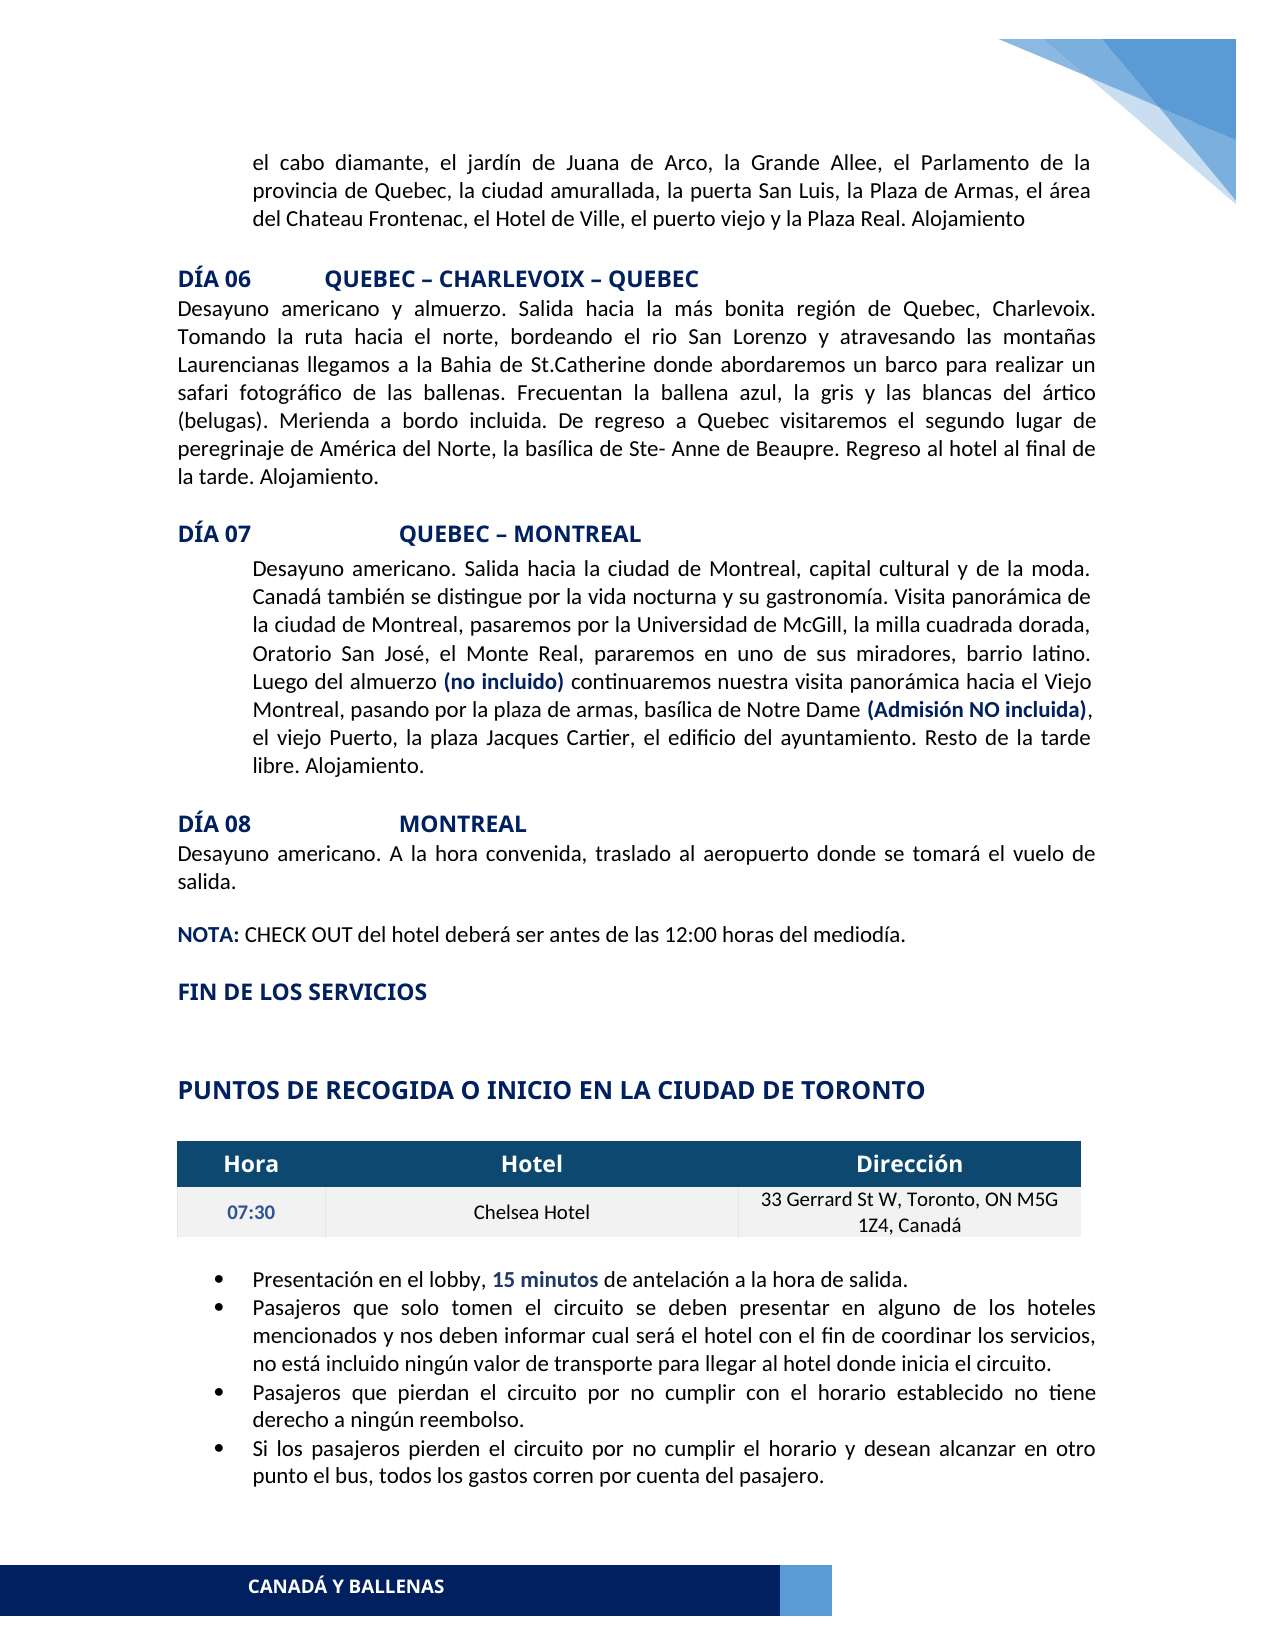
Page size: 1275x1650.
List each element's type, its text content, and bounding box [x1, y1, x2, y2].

text Desayuno americano. Salida hacia la ciudad de Montreal, capital cultural y de la moda. Canadá también se distingue por la vida nocturna y su gastronomía. Visita panorámica de la ciudad de Montreal, pasaremos por la Universidad de McGill, la milla cuadrada dorada, Oratorio San José, el Monte Real, pararemos en uno de sus miradores, barrio latino. Luego del almuerzo (no incluido) continuaremos nuestra visita panorámica hacia el Viejo Montreal, pasando por la plaza de armas, basílica de Notre Dame (Admisión NO incluida), el viejo Puerto, la plaza Jacques Cartier, el edificio del ayuntamiento. Resto de la tarde libre. Alojamiento. [252, 554, 1093, 779]
table_cell 07:30 [178, 1187, 325, 1237]
text Desayuno americano. A la hora convenida, traslado al aeropuerto donde se tomará el vuelo de salida. [177, 839, 1098, 895]
table_header Hotel [325, 1141, 738, 1187]
list Si los pasajeros pierden el circuito por no cumplir el horario y desean alcanzar en otro punto el bus, todos los gastos corren por cuenta del pasajero. [215, 1434, 1098, 1490]
text PUNTOS DE RECOGIDA O INICIO EN LA CIUDAD DE TORONTO [177, 1073, 1098, 1107]
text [252, 148, 1093, 232]
text DÍA 08 MONTREAL [177, 808, 1098, 839]
table_cell Chelsea Hotel [326, 1187, 738, 1237]
table_header Hora [177, 1141, 325, 1187]
list Pasajeros que pierdan el circuito por no cumplir con el horario establecido no tiene derecho a ningún reembolso. [215, 1378, 1098, 1434]
text Desayuno americano y almuerzo. Salida hacia la más bonita región de Quebec, Charlevoix. Tomando la ruta hacia el norte, bordeando el rio San Lorenzo y atravesando las montañas Laurencianas llegamos a la Bahia de St.Catherine donde abordaremos un barco para realizar un safari fotográfico de las ballenas. Frecuentan la ballena azul, la gris y las blancas del ártico (belugas). Merienda a bordo incluida. De regreso a Quebec visitaremos el segundo lugar de peregrinaje de América del Norte, la basílica de Ste- Anne de Beaupre. Regreso al hotel al final de la tarde. Alojamiento. [177, 294, 1098, 490]
text DÍA 06 QUEBEC – CHARLEVOIX – QUEBEC [177, 263, 1098, 294]
picture [997, 39, 1236, 205]
text FIN DE LOS SERVICIOS [177, 976, 1098, 1007]
list Presentación en el lobby, 15 minutos de antelación a la hora de salida. [215, 1266, 1098, 1293]
text DÍA 07 QUEBEC – MONTREAL [177, 518, 1098, 549]
list Pasajeros que solo tomen el circuito se deben presentar en alguno de los hoteles mencionados y nos deben informar cual será el hotel con el fin de coordinar los servicios, no está incluido ningún valor de transporte para llegar al hotel donde inicia el circuito. [215, 1293, 1098, 1378]
table_header Dirección [738, 1141, 1081, 1187]
text NOTA: CHECK OUT del hotel deberá ser antes de las 12:00 horas del mediodía. [177, 920, 1098, 948]
table_cell 33 Gerrard St W, Toronto, ON M5G 1Z4, Canadá [739, 1187, 1081, 1237]
